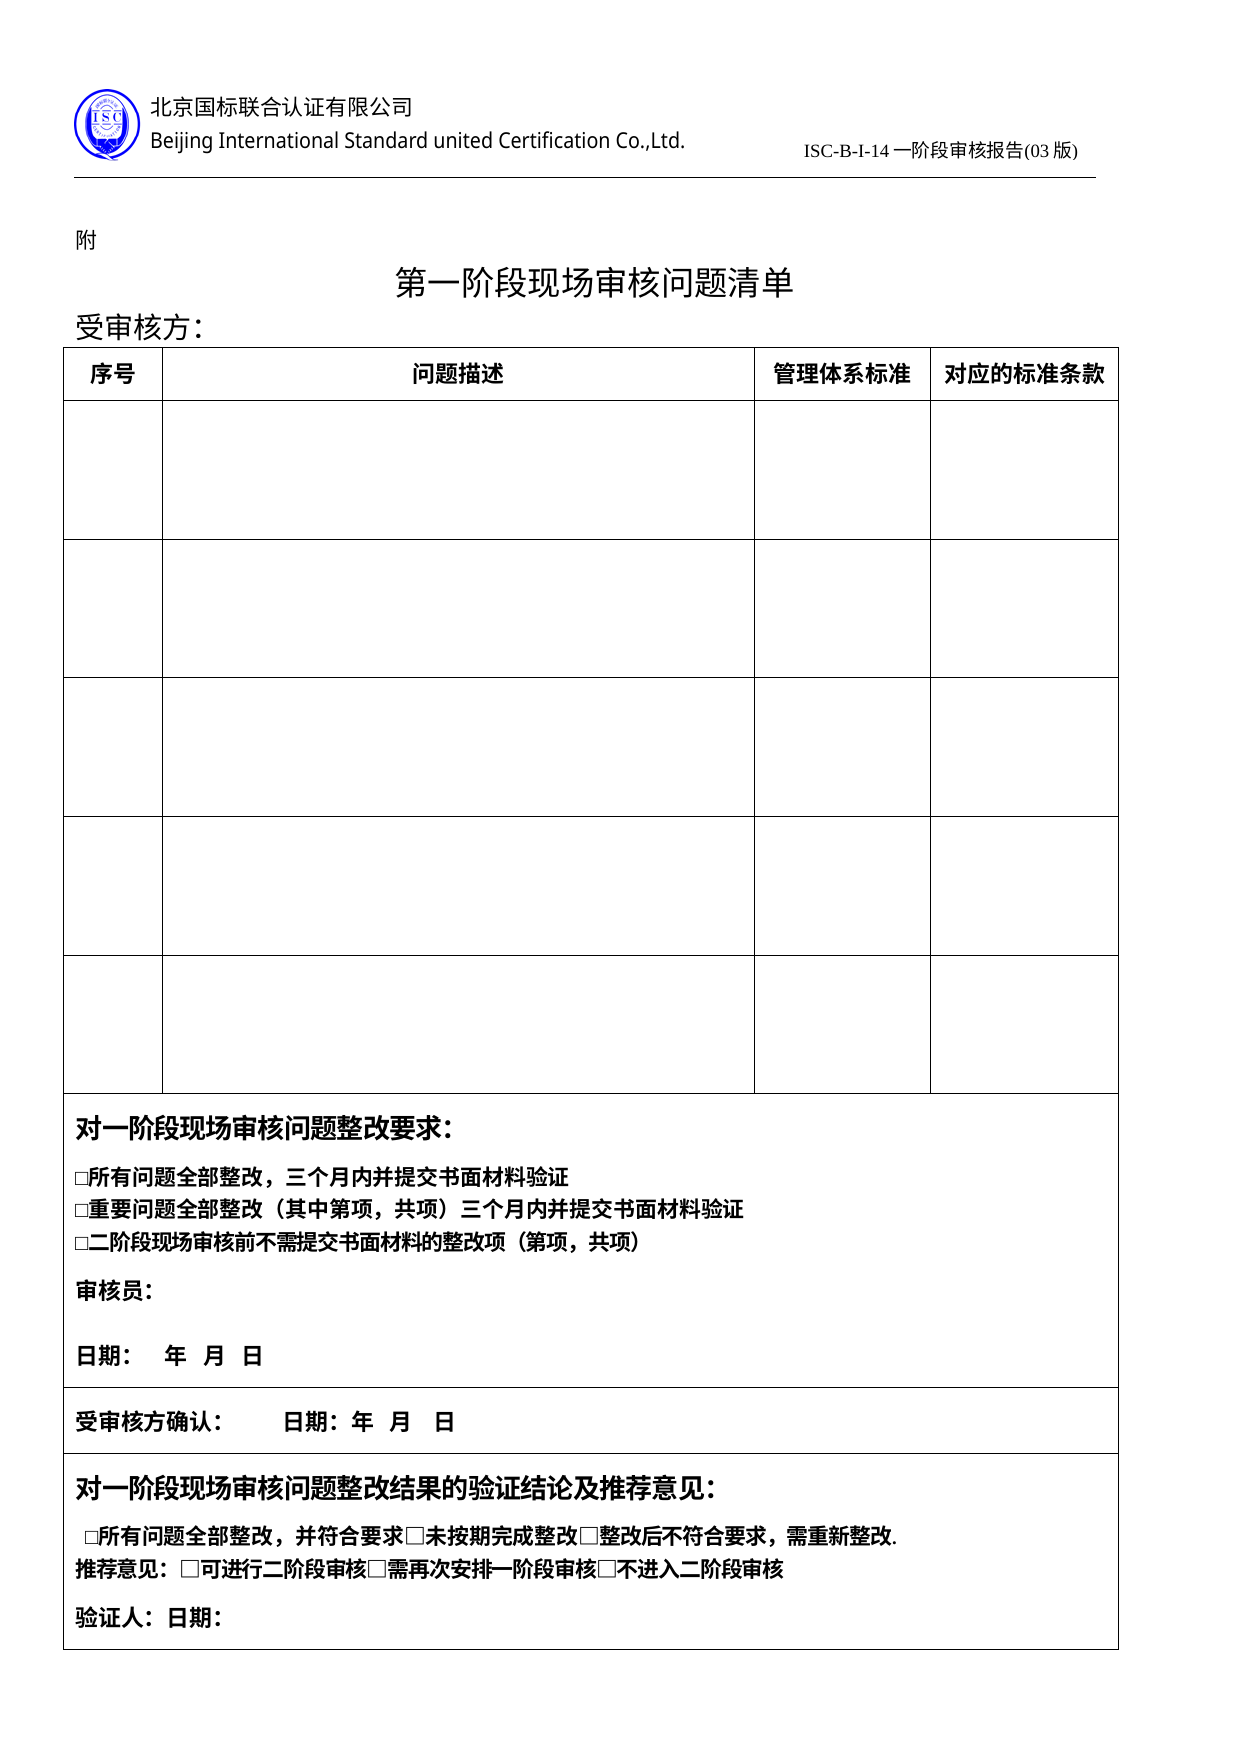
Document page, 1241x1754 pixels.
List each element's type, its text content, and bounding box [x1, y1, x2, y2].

table_cell [163, 956, 754, 1093]
table_cell 对一阶段现场审核问题整改要求： □所有问题全部整改，三个月内并提交书面材料验证 □重要问题全部整改（其中第项，共项）三个月内并提交书面材料验证 □二阶段现场审核前不需提交书面材料的整改项（第项，共项） 审核员： 日期： 年 月 日 [64, 1094, 1118, 1387]
table_header 序号 [64, 348, 162, 400]
table_cell [931, 956, 1118, 1093]
table_cell [931, 817, 1118, 954]
text 附 [75, 215, 1107, 256]
table_cell [64, 817, 162, 954]
table_cell 受审核方确认： 日期：年 月 日 [64, 1388, 1118, 1453]
table_cell 对一阶段现场审核问题整改结果的验证结论及推荐意见： □所有问题全部整改，并符合要求□未按期完成整改□整改后不符合要求，需重新整改. 推荐意见：□可进行二阶段审核□需再次安排一阶段审核□不进入二阶段审核 验证人：日期： [64, 1454, 1118, 1649]
table_cell [64, 678, 162, 816]
table_cell [755, 401, 930, 538]
table_cell [931, 678, 1118, 816]
table_cell [931, 540, 1118, 677]
table_cell [64, 540, 162, 677]
table_cell [931, 401, 1118, 538]
table_header 管理体系标准 [755, 348, 930, 400]
table_cell [755, 678, 930, 816]
table_cell [163, 401, 754, 538]
table_header 对应的标准条款 [931, 348, 1118, 400]
table_header 问题描述 [163, 348, 754, 400]
table_cell [755, 956, 930, 1093]
table_cell [163, 678, 754, 816]
table_cell [64, 401, 162, 538]
table_cell [64, 956, 162, 1093]
text 受审核方： [75, 304, 1045, 347]
table_cell [755, 540, 930, 677]
table_cell [163, 817, 754, 954]
table_cell [755, 817, 930, 954]
table_cell [163, 540, 754, 677]
picture [74, 89, 143, 161]
text 第一阶段现场审核问题清单 [75, 256, 1045, 304]
